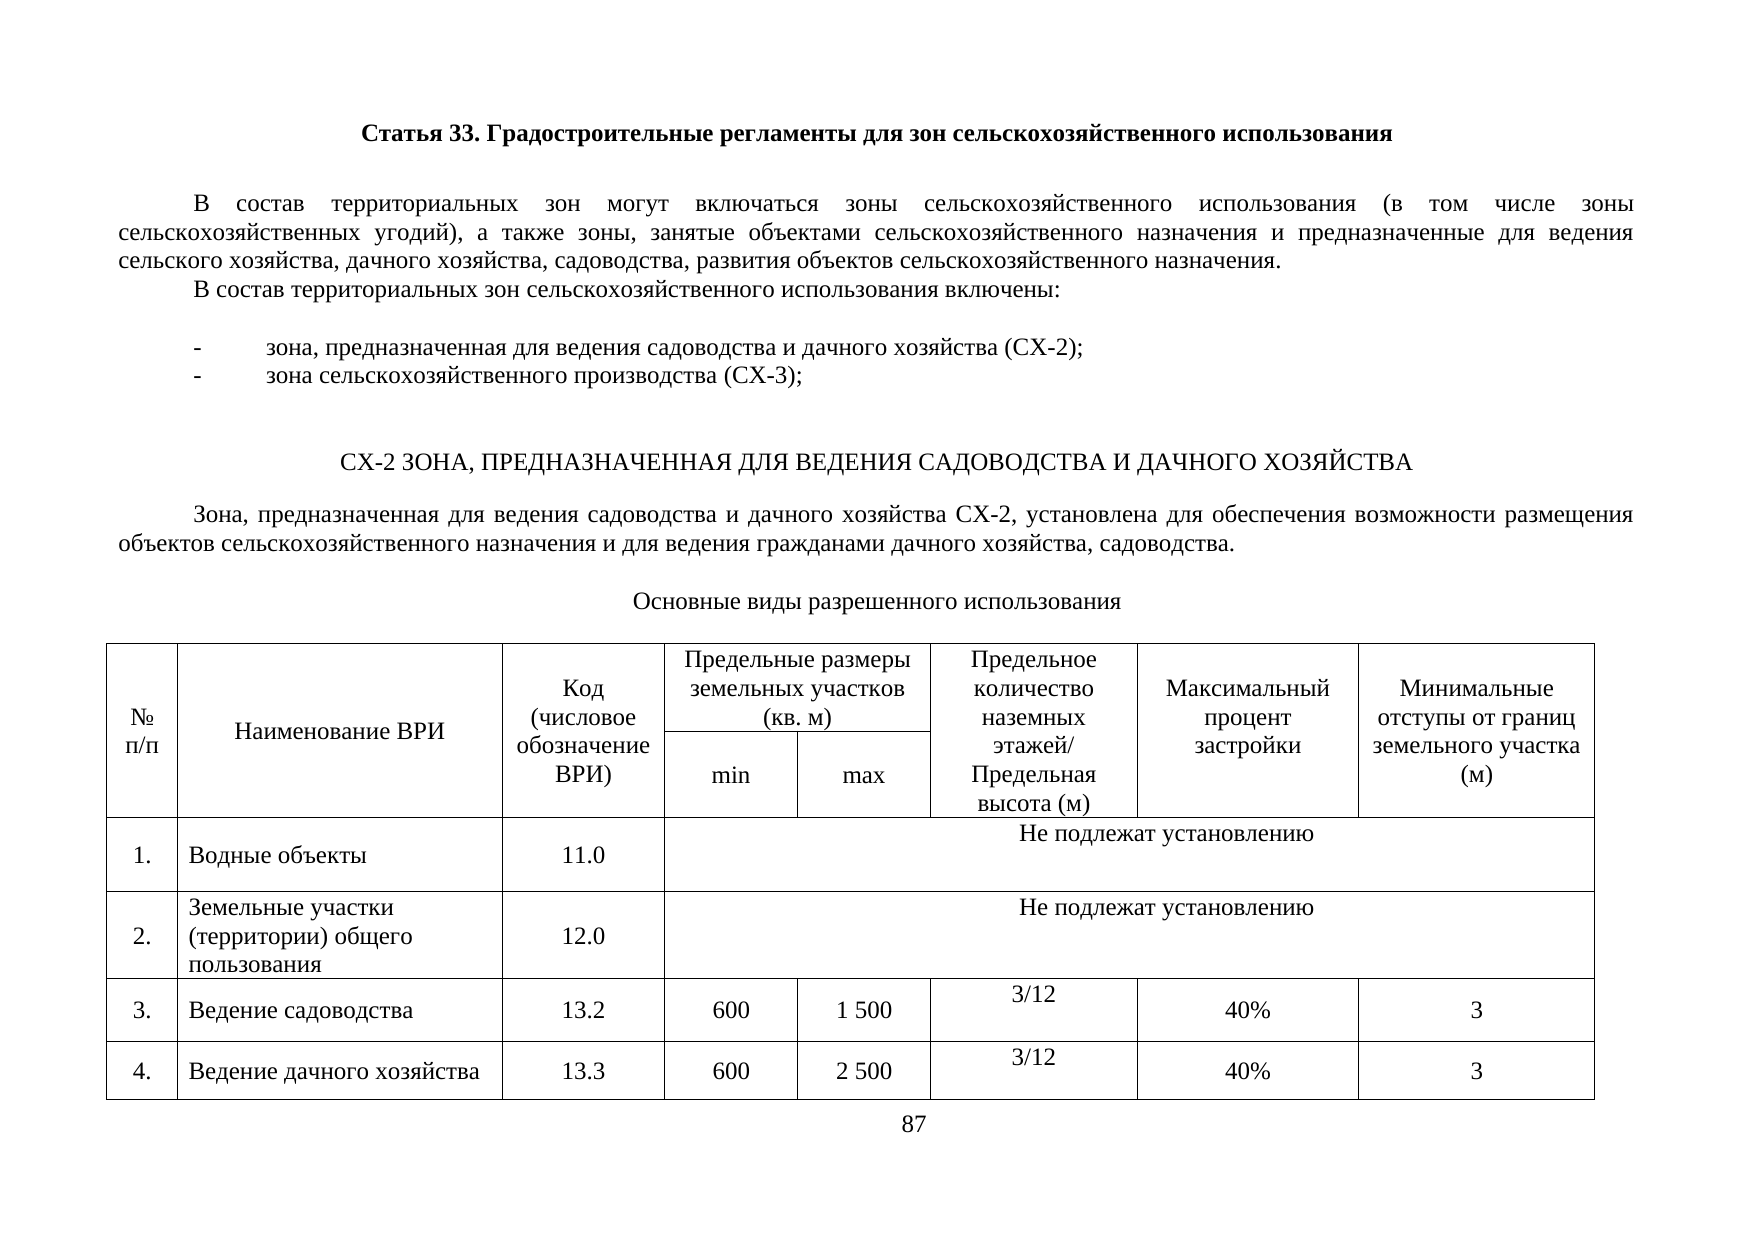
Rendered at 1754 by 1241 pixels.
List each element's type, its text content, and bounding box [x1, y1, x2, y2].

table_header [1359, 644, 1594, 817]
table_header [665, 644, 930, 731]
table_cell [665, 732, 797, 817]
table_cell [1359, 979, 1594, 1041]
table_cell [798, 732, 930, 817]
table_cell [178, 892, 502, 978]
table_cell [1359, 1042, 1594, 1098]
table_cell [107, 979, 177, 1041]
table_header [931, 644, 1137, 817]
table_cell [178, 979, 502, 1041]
text - зона сельскохозяйственного производства (СХ-3); [118, 361, 1636, 389]
text - зона, предназначенная для ведения садоводства и дачного хозяйства (СХ-2); [118, 332, 1636, 361]
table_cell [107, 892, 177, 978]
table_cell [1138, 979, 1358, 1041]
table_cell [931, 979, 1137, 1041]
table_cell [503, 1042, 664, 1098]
text Зона, предназначенная для ведения садоводства и дачного хозяйства СХ-2, установлена для обеспечения возможности размещения объектов сельскохозяйственного назначения и для ведения гражданами дачного хозяйства, садоводства. [118, 499, 1636, 557]
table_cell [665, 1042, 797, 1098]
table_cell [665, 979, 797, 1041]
text В состав территориальных зон могут включаться зоны сельскохозяйственного использования (в том числе зоны сельскохозяйственных угодий), а также зоны, занятые объектами сельскохозяйственного назначения и предназначенные для ведения сельского хозяйства, дачного хозяйства, садоводства, развития объектов сельскохозяйственного назначения. [118, 188, 1636, 274]
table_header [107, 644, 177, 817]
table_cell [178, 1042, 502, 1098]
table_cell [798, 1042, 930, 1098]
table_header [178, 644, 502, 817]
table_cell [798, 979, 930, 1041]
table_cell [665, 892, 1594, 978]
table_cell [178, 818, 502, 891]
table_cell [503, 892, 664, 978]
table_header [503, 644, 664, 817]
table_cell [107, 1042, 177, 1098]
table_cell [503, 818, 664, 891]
text СХ-2 ЗОНА, ПРЕДНАЗНАЧЕННАЯ ДЛЯ ВЕДЕНИЯ САДОВОДСТВА И ДАЧНОГО ХОЗЯЙСТВА [118, 447, 1636, 476]
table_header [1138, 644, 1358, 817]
text В состав территориальных зон сельскохозяйственного использования включены: [118, 274, 1636, 303]
subtitle Статья 33. Градостроительные регламенты для зон сельскохозяйственного использования [118, 118, 1636, 147]
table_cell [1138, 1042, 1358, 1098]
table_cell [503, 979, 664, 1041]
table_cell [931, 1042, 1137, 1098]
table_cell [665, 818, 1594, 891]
text Основные виды разрешенного использования [118, 586, 1636, 614]
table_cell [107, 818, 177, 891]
